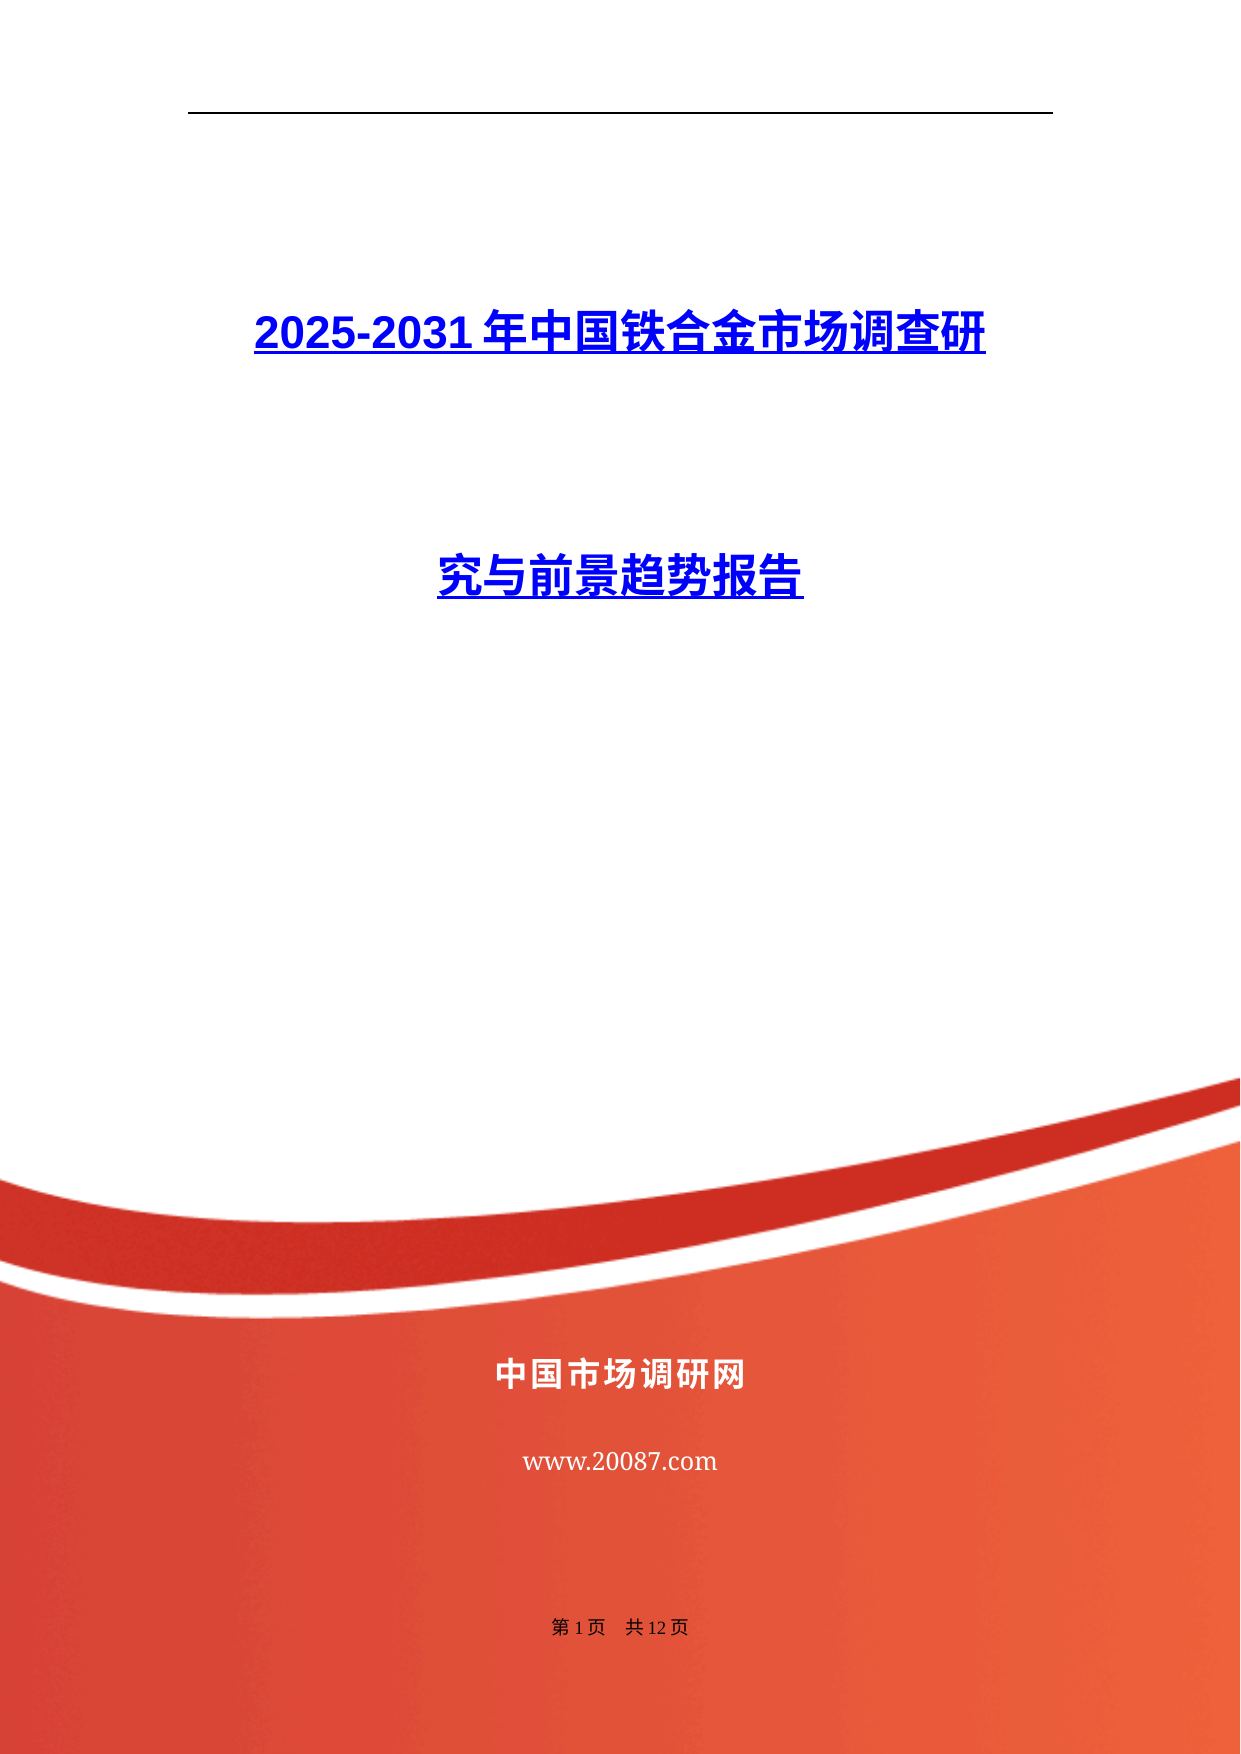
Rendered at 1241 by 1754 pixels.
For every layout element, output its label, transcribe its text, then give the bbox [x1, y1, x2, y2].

picture [0, 1006, 1241, 1754]
table_header 2025-2031年中国铁合金市场调查研究与前景趋势报告 [188, 207, 1053, 773]
text www.20087.com [187, 1428, 1053, 1493]
subtitle 中国市场调研网 [187, 1339, 1053, 1404]
